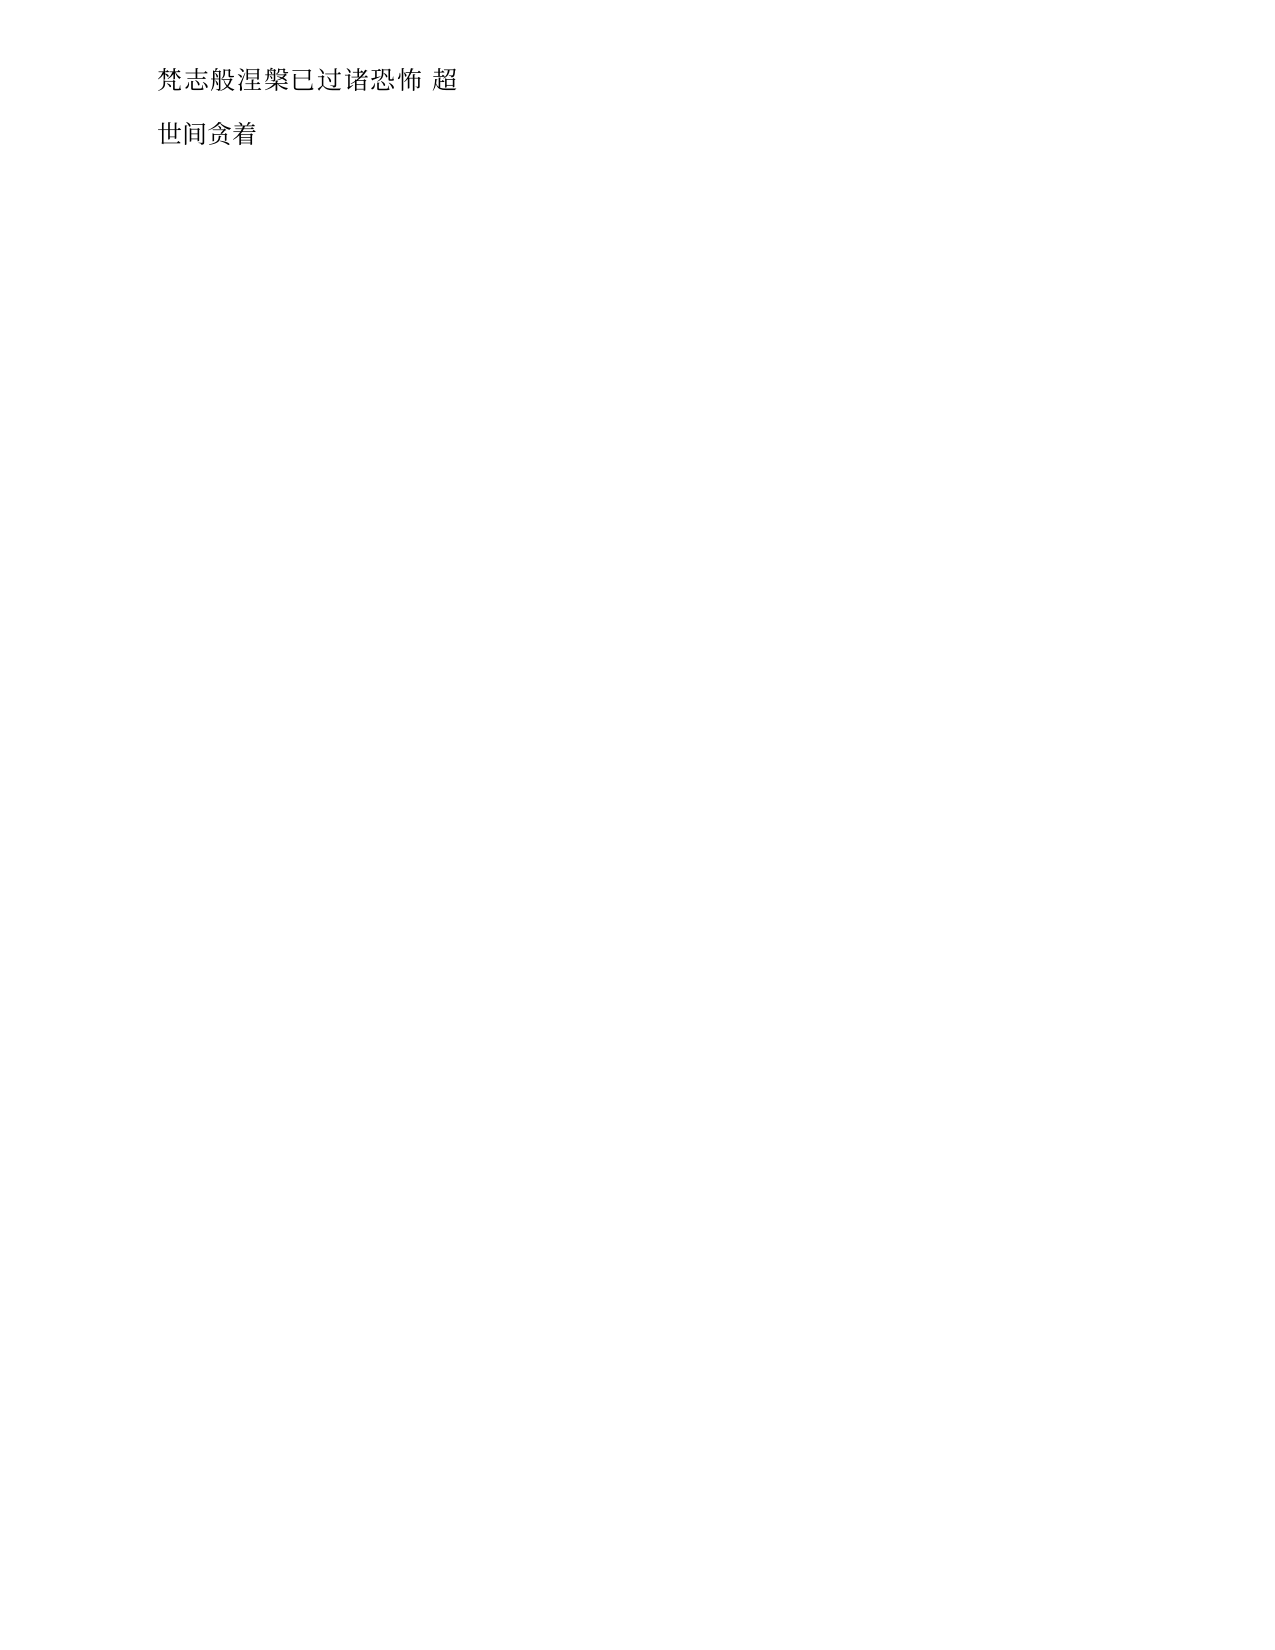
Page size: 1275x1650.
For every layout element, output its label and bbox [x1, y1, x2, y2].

text [157, 60, 458, 151]
